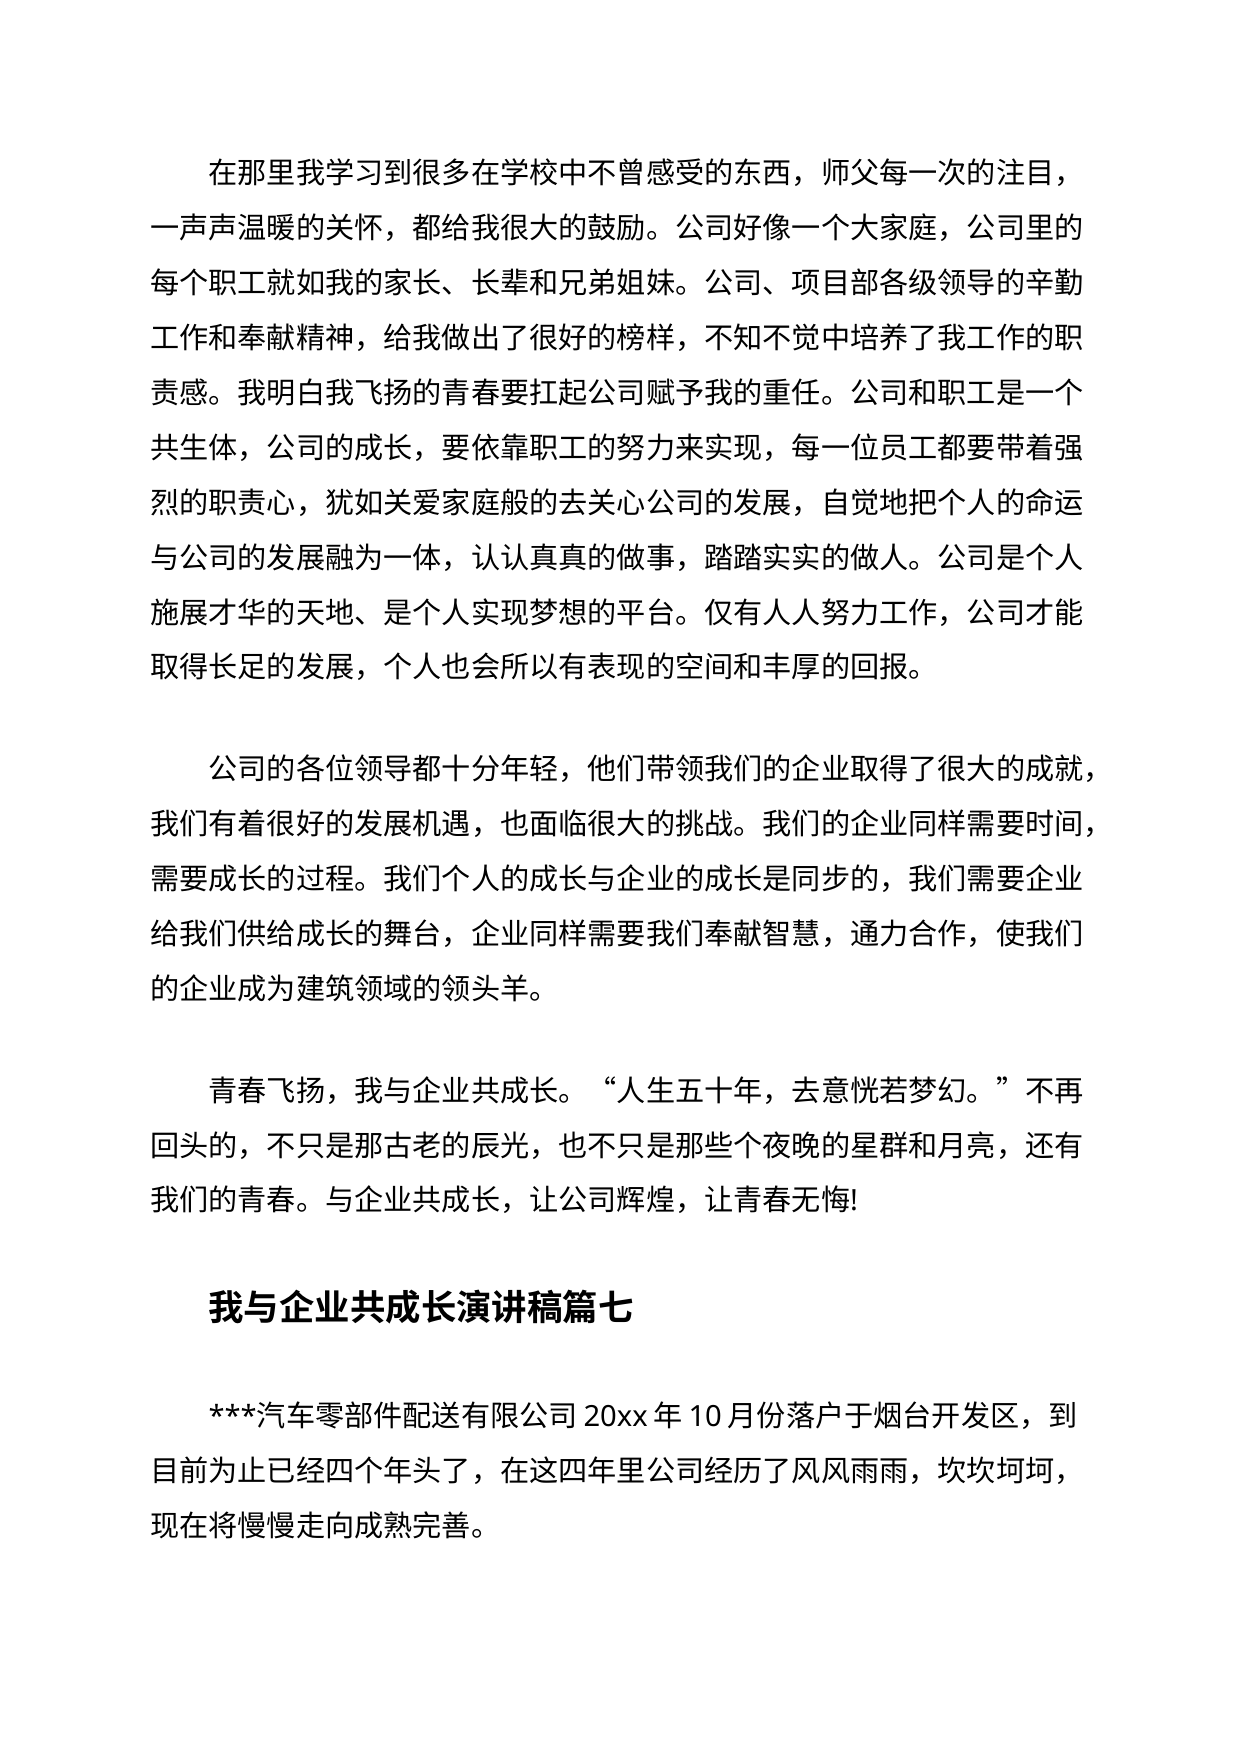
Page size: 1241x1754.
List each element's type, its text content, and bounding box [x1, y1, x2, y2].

text 青春飞扬，我与企业共成长。“人生五十年，去意恍若梦幻。”不再回头的，不只是那古老的辰光，也不只是那些个夜晚的星群和月亮，还有我们的青春。与企业共成长，让公司辉煌，让青春无悔! [150, 1067, 1090, 1219]
text ***汽车零部件配送有限公司20xx年10月份落户于烟台开发区，到目前为止已经四个年头了，在这四年里公司经历了风风雨雨，坎坎坷坷，现在将慢慢走向成熟完善。 [150, 1392, 1090, 1544]
text 公司的各位领导都十分年轻，他们带领我们的企业取得了很大的成就，我们有着很好的发展机遇，也面临很大的挑战。我们的企业同样需要时间，需要成长的过程。我们个人的成长与企业的成长是同步的，我们需要企业给我们供给成长的舞台，企业同样需要我们奉献智慧，通力合作，使我们的企业成为建筑领域的领头羊。 [150, 746, 1090, 1008]
text 我与企业共成长演讲稿篇七 [150, 1279, 1090, 1330]
text 在那里我学习到很多在学校中不曾感受的东西，师父每一次的注目，一声声温暖的关怀，都给我很大的鼓励。公司好像一个大家庭，公司里的每个职工就如我的家长、长辈和兄弟姐妹。公司、项目部各级领导的辛勤工作和奉献精神，给我做出了很好的榜样，不知不觉中培养了我工作的职责感。我明白我飞扬的青春要扛起公司赋予我的重任。公司和职工是一个共生体，公司的成长，要依靠职工的努力来实现，每一位员工都要带着强烈的职责心，犹如关爱家庭般的去关心公司的发展，自觉地把个人的命运与公司的发展融为一体，认认真真的做事，踏踏实实的做人。公司是个人施展才华的天地、是个人实现梦想的平台。仅有人人努力工作，公司才能取得长足的发展，个人也会所以有表现的空间和丰厚的回报。 [150, 150, 1090, 686]
